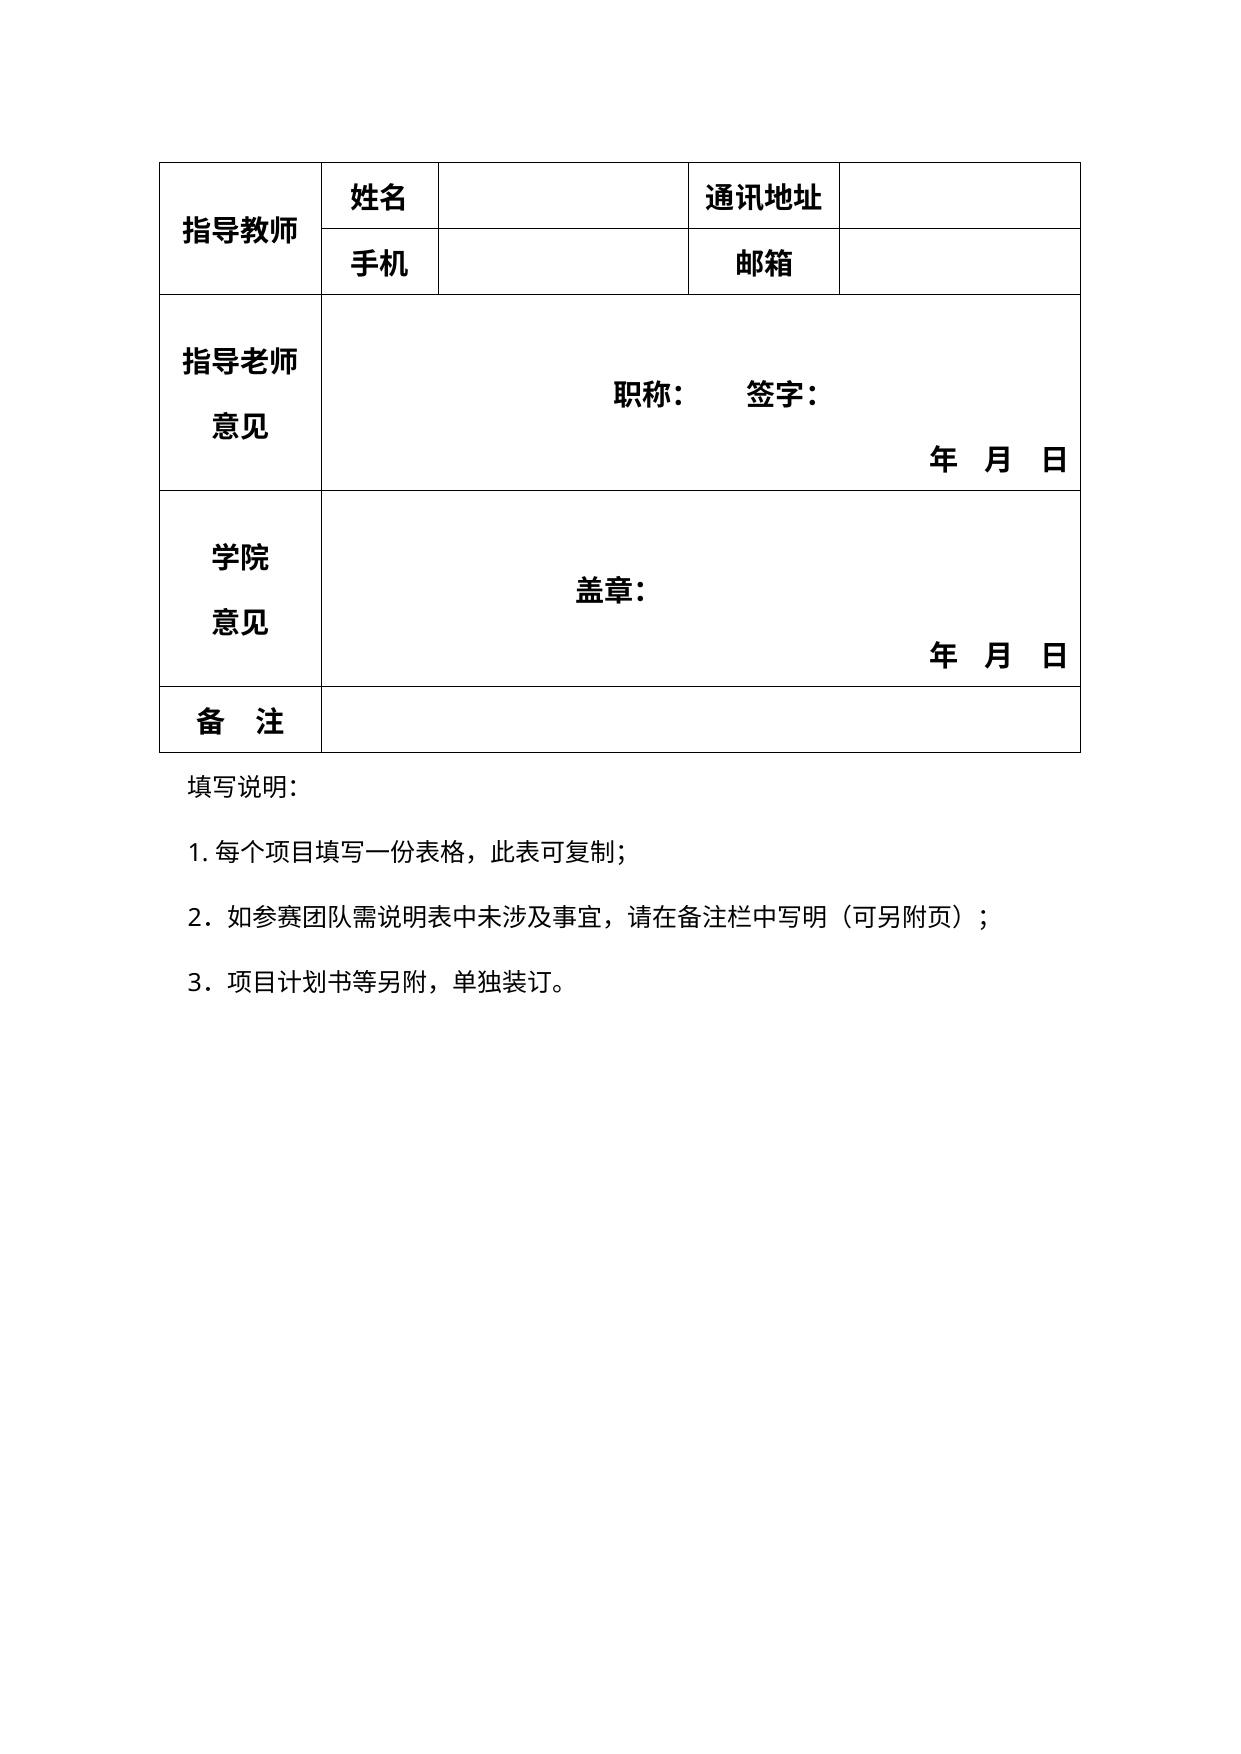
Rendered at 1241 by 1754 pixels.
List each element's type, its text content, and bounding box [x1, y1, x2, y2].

table_cell 指导老师 意见 [160, 295, 321, 490]
table_cell 备 注 [160, 687, 321, 752]
table_cell 姓名 [322, 163, 438, 228]
table_cell [840, 163, 1080, 228]
text 1. 每个项目填写一份表格，此表可复制； [187, 818, 1053, 883]
table_cell 手机 [322, 229, 438, 294]
table_cell 学院 意见 [160, 491, 321, 686]
table_cell 职称： 签字： 年 月 日 [322, 295, 1080, 490]
table_cell 盖章： 年 月 日 [322, 491, 1080, 686]
text 2．如参赛团队需说明表中未涉及事宜，请在备注栏中写明（可另附页）； [187, 883, 1053, 948]
table_cell [840, 229, 1080, 294]
text 3．项目计划书等另附，单独装订。 [187, 948, 1053, 1013]
table_cell 指导教师 [160, 163, 321, 294]
table_cell [439, 229, 688, 294]
table_cell 邮箱 [689, 229, 839, 294]
table_cell 通讯地址 [689, 163, 839, 228]
table_cell [322, 687, 1080, 752]
text 填写说明： [187, 753, 1053, 818]
table_cell [439, 163, 688, 228]
